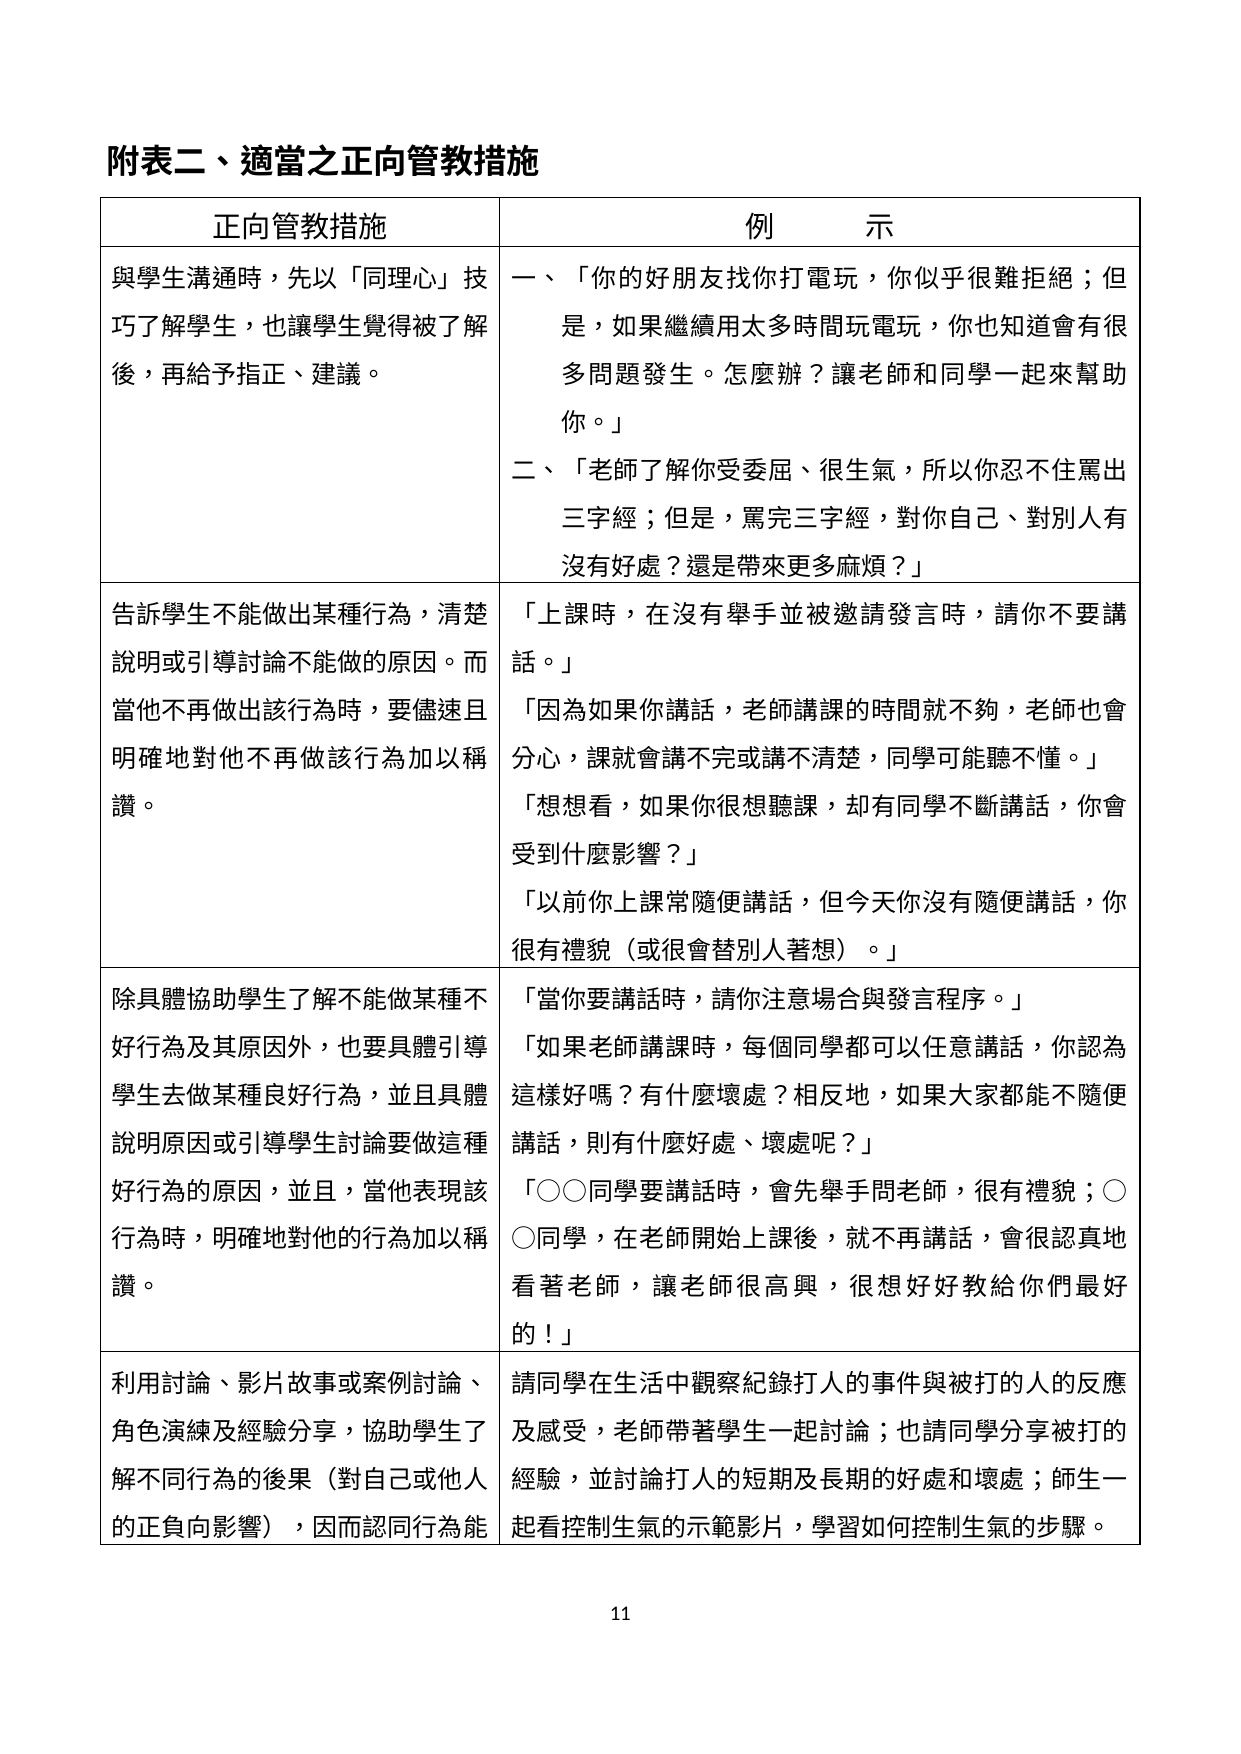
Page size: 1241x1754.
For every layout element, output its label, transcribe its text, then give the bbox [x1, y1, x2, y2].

table_cell 告訴學生不能做出某種行為，清楚說明或引導討論不能做的原因。而當他不再做出該行為時，要儘速且明確地對他不再做該行為加以稱讚。 [101, 583, 499, 967]
table_cell 一、「你的好朋友找你打電玩，你似乎很難拒絕；但是，如果繼續用太多時間玩電玩，你也知道會有很多問題發生。怎麼辦？讓老師和同學一起來幫助你。」 二、「老師了解你受委屈、很生氣，所以你忍不住罵出三字經；但是，罵完三字經，對你自己、對別人有沒有好處？還是帶來更多麻煩？」 [500, 247, 1139, 582]
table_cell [500, 1352, 1139, 1544]
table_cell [101, 1352, 499, 1544]
table_header 例 示 [500, 198, 1139, 246]
table_cell 「上課時，在沒有舉手並被邀請發言時，請你不要講話。」 「因為如果你講話，老師講課的時間就不夠，老師也會分心，課就會講不完或講不清楚，同學可能聽不懂。」 「想想看，如果你很想聽課，却有同學不斷講話，你會受到什麼影響？」 「以前你上課常隨便講話，但今天你沒有隨便講話，你很有禮貌（或很會替別人著想）。」 [500, 583, 1139, 967]
text 附表二、適當之正向管教措施 [106, 122, 1134, 197]
table_cell 與學生溝通時，先以「同理心」技巧了解學生，也讓學生覺得被了解後，再給予指正、建議。 [101, 247, 499, 582]
table_cell 除具體協助學生了解不能做某種不好行為及其原因外，也要具體引導學生去做某種良好行為，並且具體說明原因或引導學生討論要做這種好行為的原因，並且，當他表現該行為時，明確地對他的行為加以稱讚。 [101, 968, 499, 1351]
table_header 正向管教措施 [101, 198, 499, 246]
table_cell 「當你要講話時，請你注意場合與發言程序。」 「如果老師講課時，每個同學都可以任意講話，你認為這樣好嗎？有什麼壞處？相反地，如果大家都能不隨便講話，則有什麼好處、壞處呢？」 「○○同學要講話時，會先舉手問老師，很有禮貌；○○同學，在老師開始上課後，就不再講話，會很認真地看著老師，讓老師很高興，很想好好教給你們最好的！」 [500, 968, 1139, 1351]
